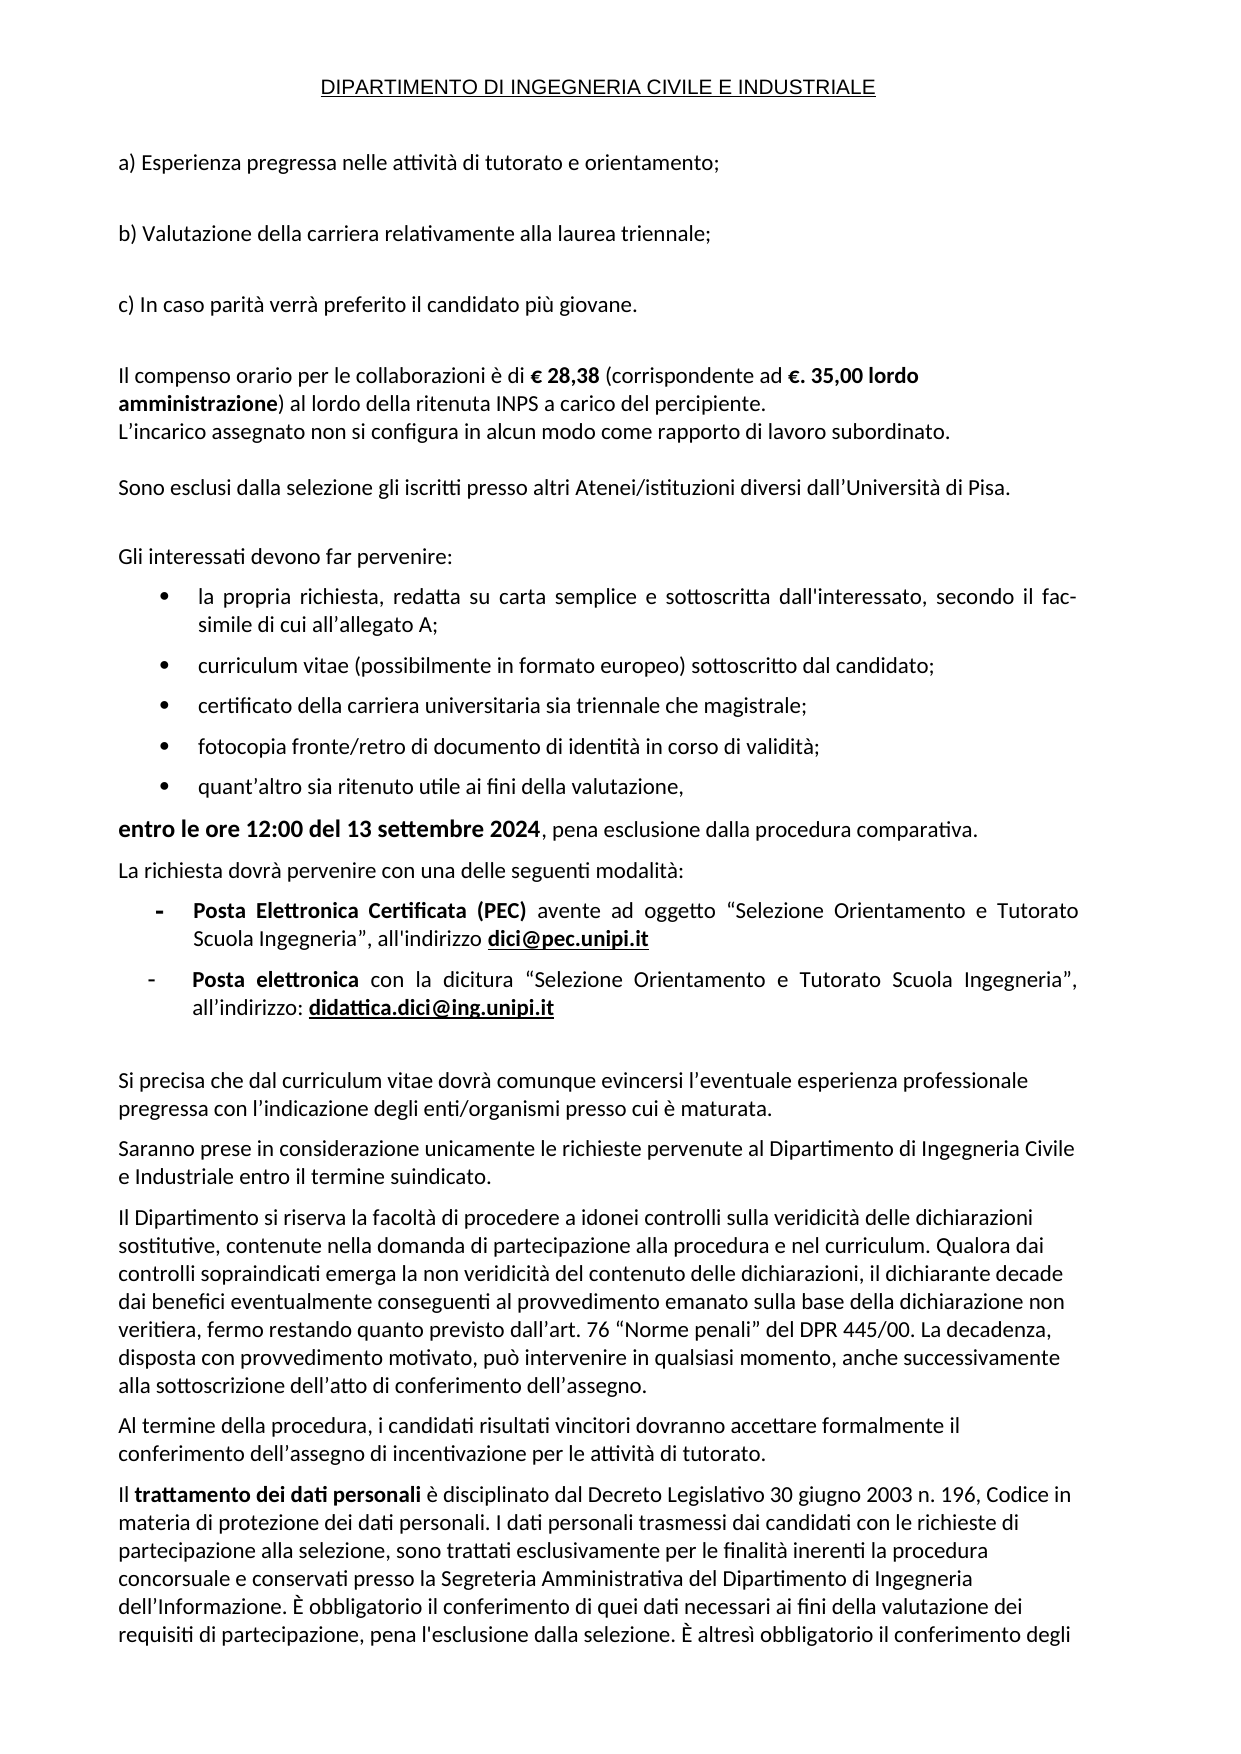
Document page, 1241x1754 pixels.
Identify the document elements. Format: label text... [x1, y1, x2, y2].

text La richiesta dovrà pervenire con una delle seguenti modalità: [118, 856, 1078, 884]
list curriculum vitae (possibilmente in formato europeo) sottoscritto dal candidato; [160, 651, 1078, 679]
list quant’altro sia ritenuto utile ai fini della valutazione, [160, 772, 1078, 800]
text Il Dipartimento si riserva la facoltà di procedere a idonei controlli sulla veridicità delle dichiarazioni sostitutive, contenute nella domanda di partecipazione alla procedura e nel curriculum. Qualora dai controlli sopraindicati emerga la non veridicità del contenuto delle dichiarazioni, il dichiarante decade dai benefici eventualmente conseguenti al provvedimento emanato sulla base della dichiarazione non veritiera, fermo restando quanto previsto dall’art. 76 “Norme penali” del DPR 445/00. La decadenza, disposta con provvedimento motivato, può intervenire in qualsiasi momento, anche successivamente alla sottoscrizione dell’atto di conferimento dell’assegno. [118, 1203, 1079, 1399]
text Sono esclusi dalla selezione gli iscritti presso altri Atenei/istituzioni diversi dall’Università di Pisa. [118, 473, 1078, 501]
text Saranno prese in considerazione unicamente le richieste pervenute al Dipartimento di Ingegneria Civile e Industriale entro il termine suindicato. [118, 1134, 1079, 1190]
text c) In caso parità verrà preferito il candidato più giovane. [118, 290, 1078, 318]
list fotocopia fronte/retro di documento di identità in corso di validità; [160, 732, 1078, 760]
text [118, 1480, 1079, 1648]
list Posta elettronica con la dicitura “Selezione Orientamento e Tutorato Scuola Ingegneria”, all’indirizzo: didattica.dici@ing.unipi.it [148, 965, 1079, 1021]
text Il compenso orario per le collaborazioni è di € 28,38 (corrispondente ad €. 35,00 lordo amministrazione) al lordo della ritenuta INPS a carico del percipiente. [118, 361, 1078, 417]
text b) Valutazione della carriera relativamente alla laurea triennale; [118, 219, 1078, 247]
text Al termine della procedura, i candidati risultati vincitori dovranno accettare formalmente il conferimento dell’assegno di incentivazione per le attività di tutorato. [118, 1411, 1079, 1467]
list la propria richiesta, redatta su carta semplice e sottoscritta dall'interessato, secondo il fac-simile di cui all’allegato A; [160, 582, 1078, 638]
text Si precisa che dal curriculum vitae dovrà comunque evincersi l’eventuale esperienza professionale pregressa con l’indicazione degli enti/organismi presso cui è maturata. [118, 1066, 1078, 1122]
text a) Esperienza pregressa nelle attività di tutorato e orientamento; [118, 148, 1078, 176]
text L’incarico assegnato non si configura in alcun modo come rapporto di lavoro subordinato. [118, 417, 1078, 445]
text Gli interessati devono far pervenire: [118, 542, 1078, 570]
text entro le ore 12:00 del 13 settembre 2024, pena esclusione dalla procedura comparativa. [118, 813, 1078, 843]
list certificato della carriera universitaria sia triennale che magistrale; [160, 691, 1078, 719]
list Posta Elettronica Certificata (PEC) avente ad oggetto “Selezione Orientamento e Tutorato Scuola Ingegneria”, all'indirizzo dici@pec.unipi.it [156, 896, 1079, 952]
